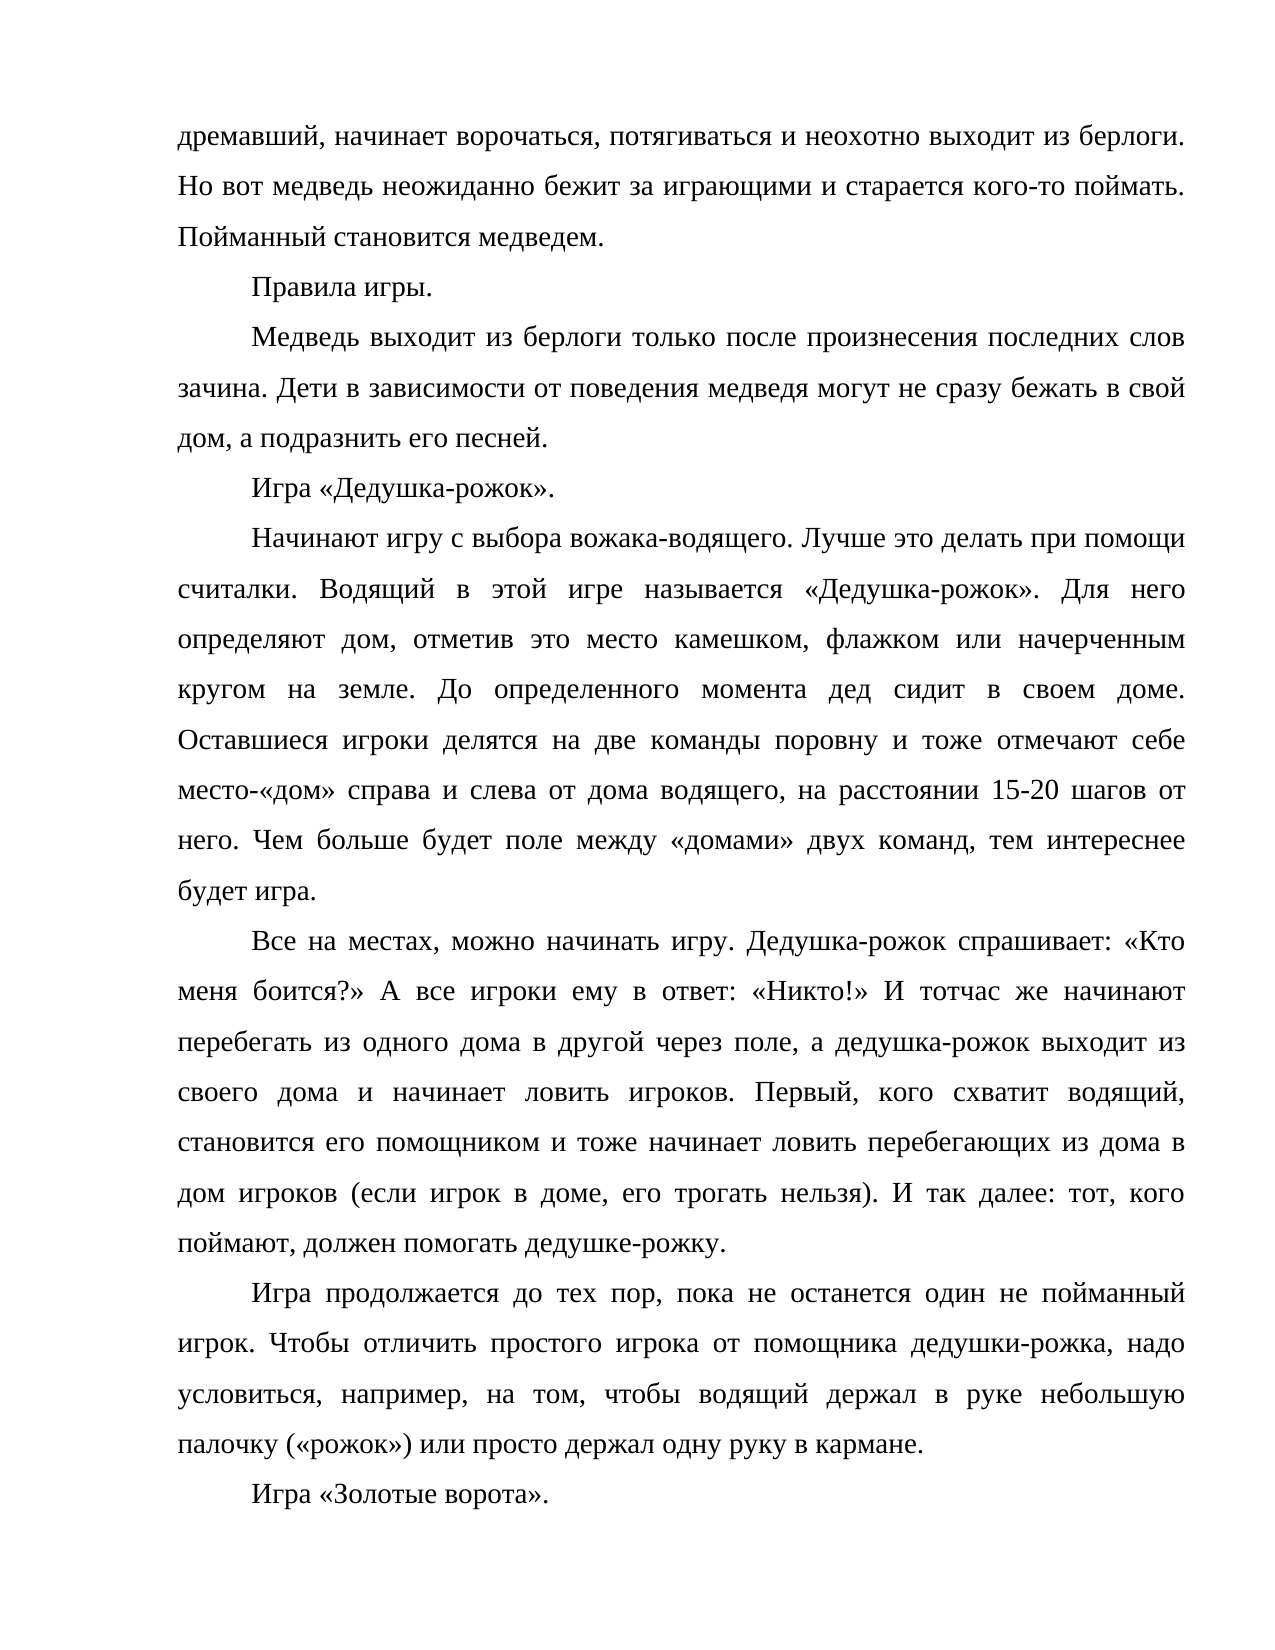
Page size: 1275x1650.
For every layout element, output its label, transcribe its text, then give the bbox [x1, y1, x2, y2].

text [177, 118, 1186, 252]
text Правила игры. [177, 269, 1186, 303]
text Игра «Дедушка-рожок». [177, 470, 1186, 504]
text Начинают игру с выбора вожака-водящего. Лучше это делать при помощи считалки. Водящий в этой игре называется «Дедушка-рожок». Для него определяют дом, отметив это место камешком, флажком или начерченным кругом на земле. До определенного момента дед сидит в своем доме. Оставшиеся игроки делятся на две команды поровну и тоже отмечают себе место-«дом» справа и слева от дома водящего, на расстоянии 15-20 шагов от него. Чем больше будет поле между «домами» двух команд, тем интереснее будет игра. [177, 521, 1186, 906]
text Медведь выходит из берлоги только после произнесения последних слов зачина. Дети в зависимости от поведения медведя могут не сразу бежать в свой дом, а подразнить его песней. [177, 319, 1186, 453]
text Все на местах, можно начинать игру. Дедушка-рожок спрашивает: «Кто меня боится?» А все игроки ему в ответ: «Никто!» И тотчас же начинают перебегать из одного дома в другой через поле, а дедушка-рожок выходит из своего дома и начинает ловить игроков. Первый, кого схватит водящий, становится его помощником и тоже начинает ловить перебегающих из дома в дом игроков (если игрок в доме, его трогать нельзя). И так далее: тот, кого поймают, должен помогать дедушке-рожку. [177, 923, 1186, 1258]
text Игра продолжается до тех пор, пока не останется один не пойманный игрок. Чтобы отличить простого игрока от помощника дедушки-рожка, надо условиться, например, на том, чтобы водящий держал в руке небольшую палочку («рожок») или просто держал одну руку в кармане. [177, 1275, 1186, 1460]
text Игра «Золотые ворота». [177, 1477, 1186, 1510]
